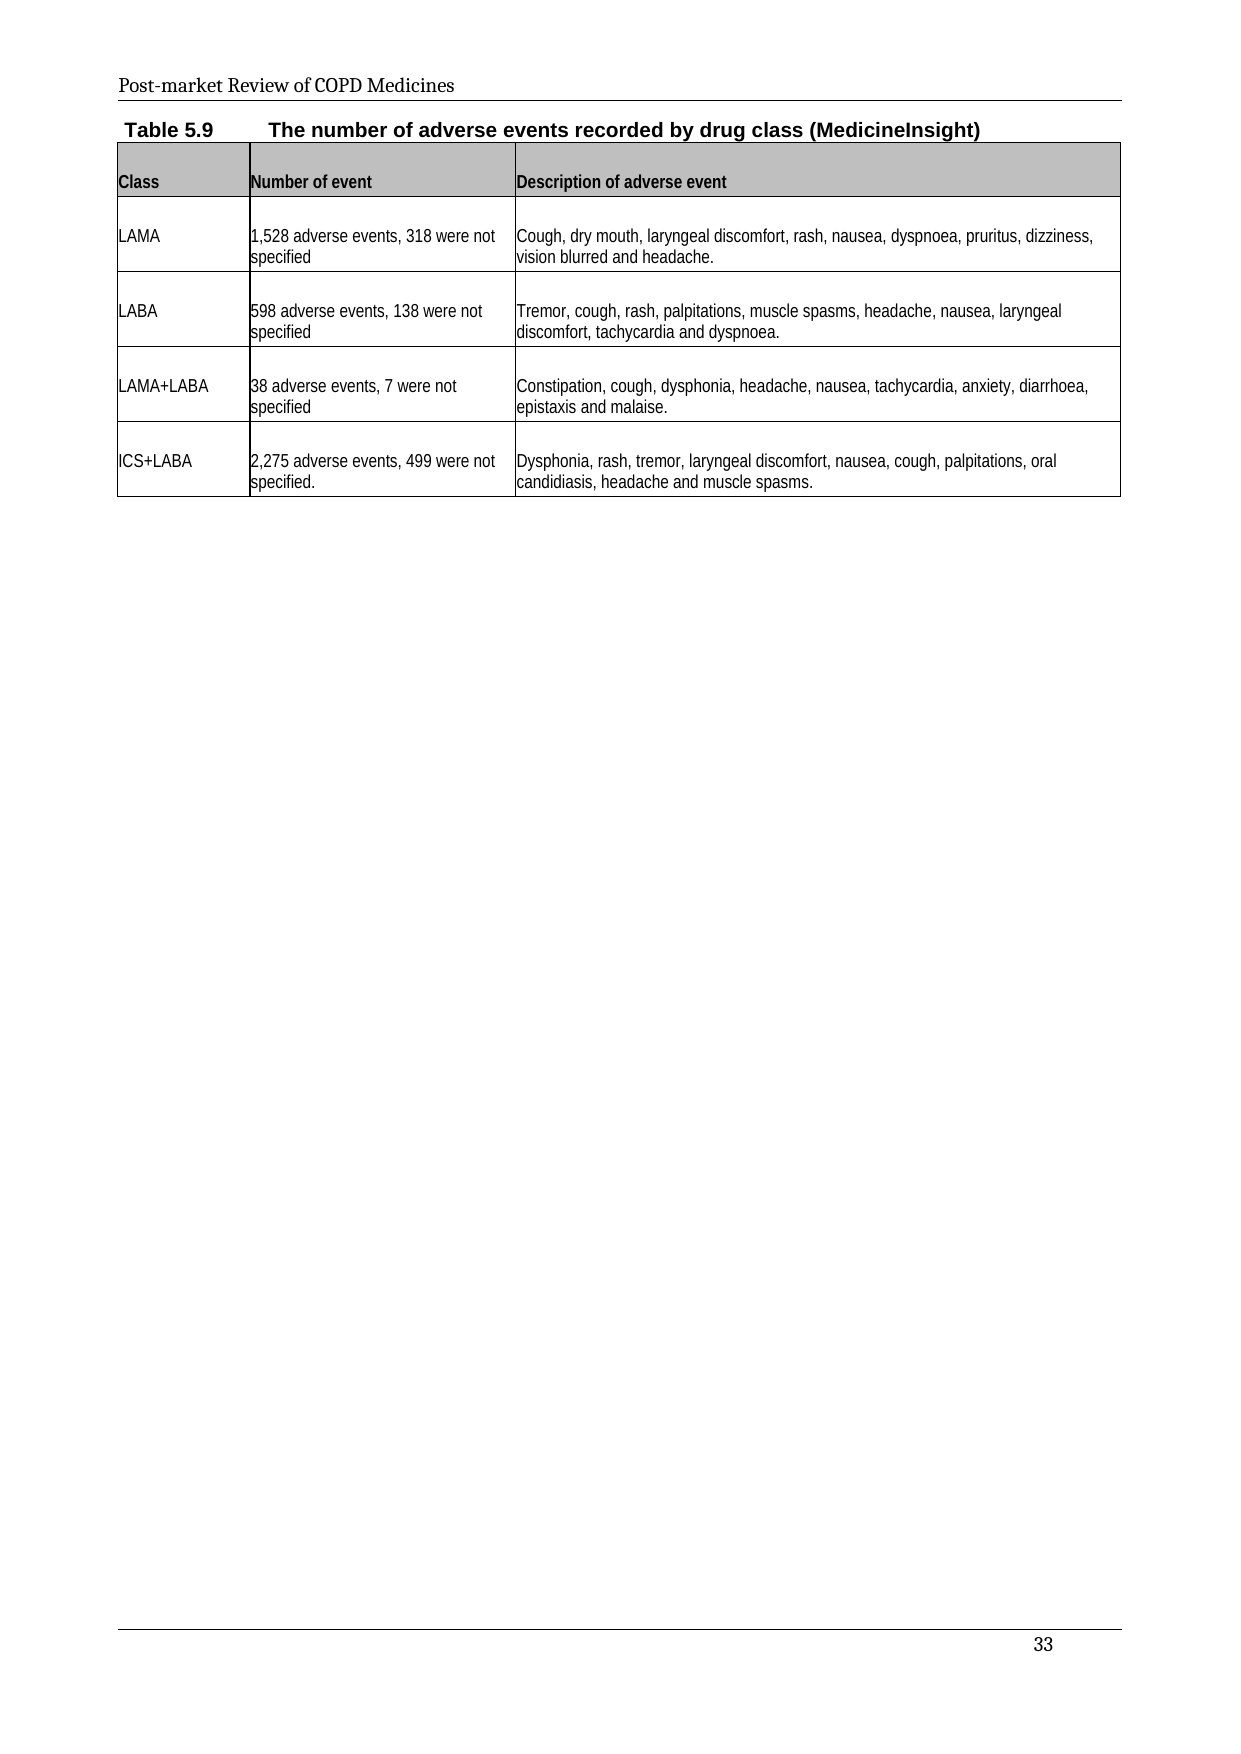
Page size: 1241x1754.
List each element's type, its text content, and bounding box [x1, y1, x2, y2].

table_cell ICS+LABA [118, 422, 249, 496]
table_cell LAMA+LABA [118, 347, 249, 421]
table_cell 2,275 adverse events, 499 were not specified. [251, 422, 515, 496]
subtitle Table 5.9 The number of adverse events recorded by drug class (MedicineInsight) [124, 118, 1116, 142]
table_header Class [118, 143, 249, 196]
table_cell LAMA [118, 197, 249, 271]
table_cell Dysphonia, rash, tremor, laryngeal discomfort, nausea, cough, palpitations, oral candidiasis, headache and muscle spasms. [516, 422, 1120, 496]
table_cell Constipation, cough, dysphonia, headache, nausea, tachycardia, anxiety, diarrhoea, epistaxis and malaise. [516, 347, 1120, 421]
table_cell 38 adverse events, 7 were not specified [251, 347, 515, 421]
table_cell Cough, dry mouth, laryngeal discomfort, rash, nausea, dyspnoea, pruritus, dizziness, vision blurred and headache. [516, 197, 1120, 271]
table_cell 598 adverse events, 138 were not specified [251, 272, 515, 346]
table_cell Tremor, cough, rash, palpitations, muscle spasms, headache, nausea, laryngeal discomfort, tachycardia and dyspnoea. [516, 272, 1120, 346]
table_cell 1,528 adverse events, 318 were not specified [251, 197, 515, 271]
table_header Description of adverse event [516, 143, 1120, 196]
table_cell LABA [118, 272, 249, 346]
table_header Number of event [251, 143, 515, 196]
